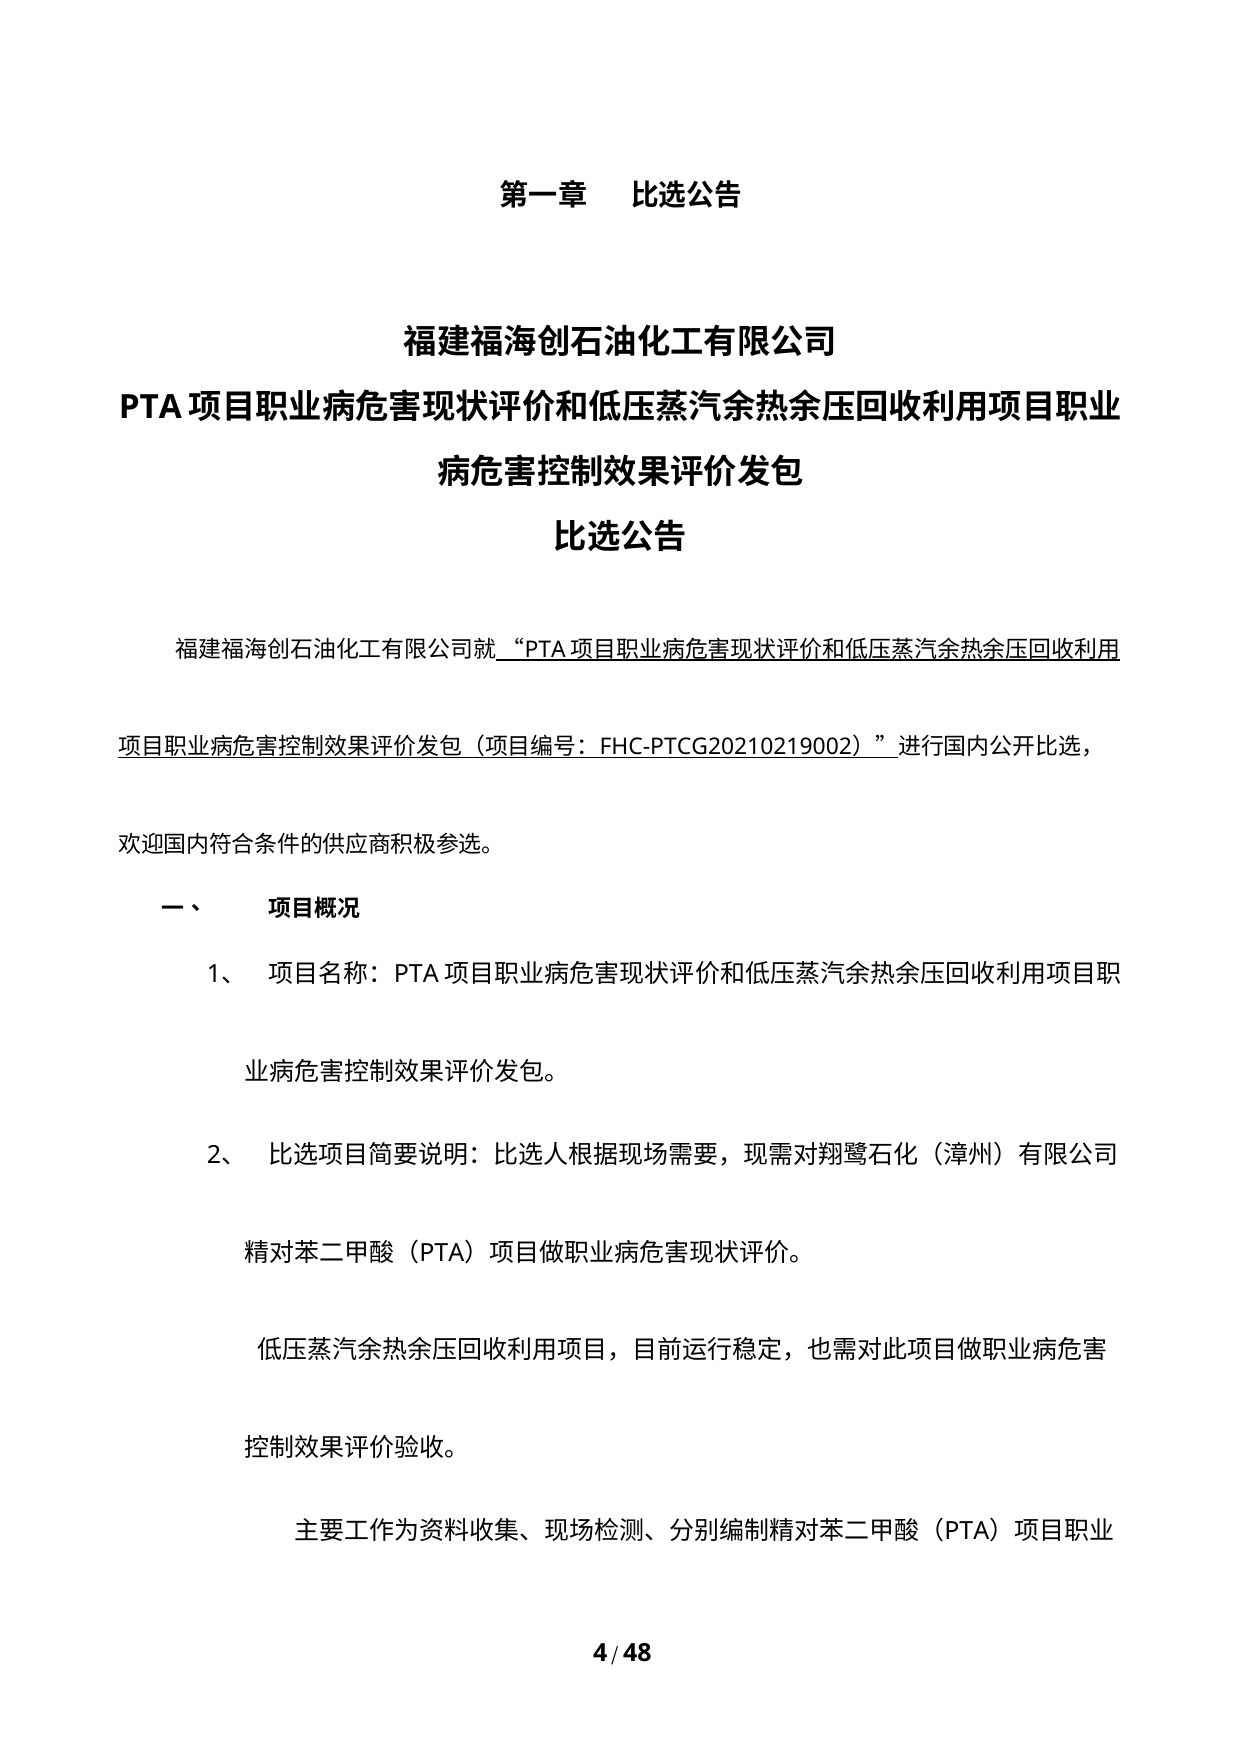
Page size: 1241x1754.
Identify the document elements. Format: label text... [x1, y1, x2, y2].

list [244, 1496, 1122, 1561]
list 比选项目简要说明：比选人根据现场需要，现需对翔鹭石化（漳州）有限公司精对苯二甲酸（PTA）项目做职业病危害现状评价。 低压蒸汽余热余压回收利用项目，目前运行稳定，也需对此项目做职业病危害控制效果评价验收。 [207, 1120, 1122, 1478]
text 第一章 比选公告 [119, 160, 1122, 225]
list 项目名称：PTA项目职业病危害现状评价和低压蒸汽余热余压回收利用项目职业病危害控制效果评价发包。 [207, 939, 1122, 1102]
text PTA项目职业病危害现状评价和低压蒸汽余热余压回收利用项目职业病危害控制效果评价发包 [118, 372, 1122, 502]
text 福建福海创石油化工有限公司就 “PTA项目职业病危害现状评价和低压蒸汽余热余压回收利用项目职业病危害控制效果评价发包（项目编号：FHC-PTCG20210219002）”进行国内公开比选，欢迎国内符合条件的供应商积极参选。 [118, 615, 1122, 875]
text 福建福海创石油化工有限公司 [118, 307, 1122, 372]
text 比选公告 [118, 502, 1122, 567]
list 项目概况 [161, 891, 1122, 924]
